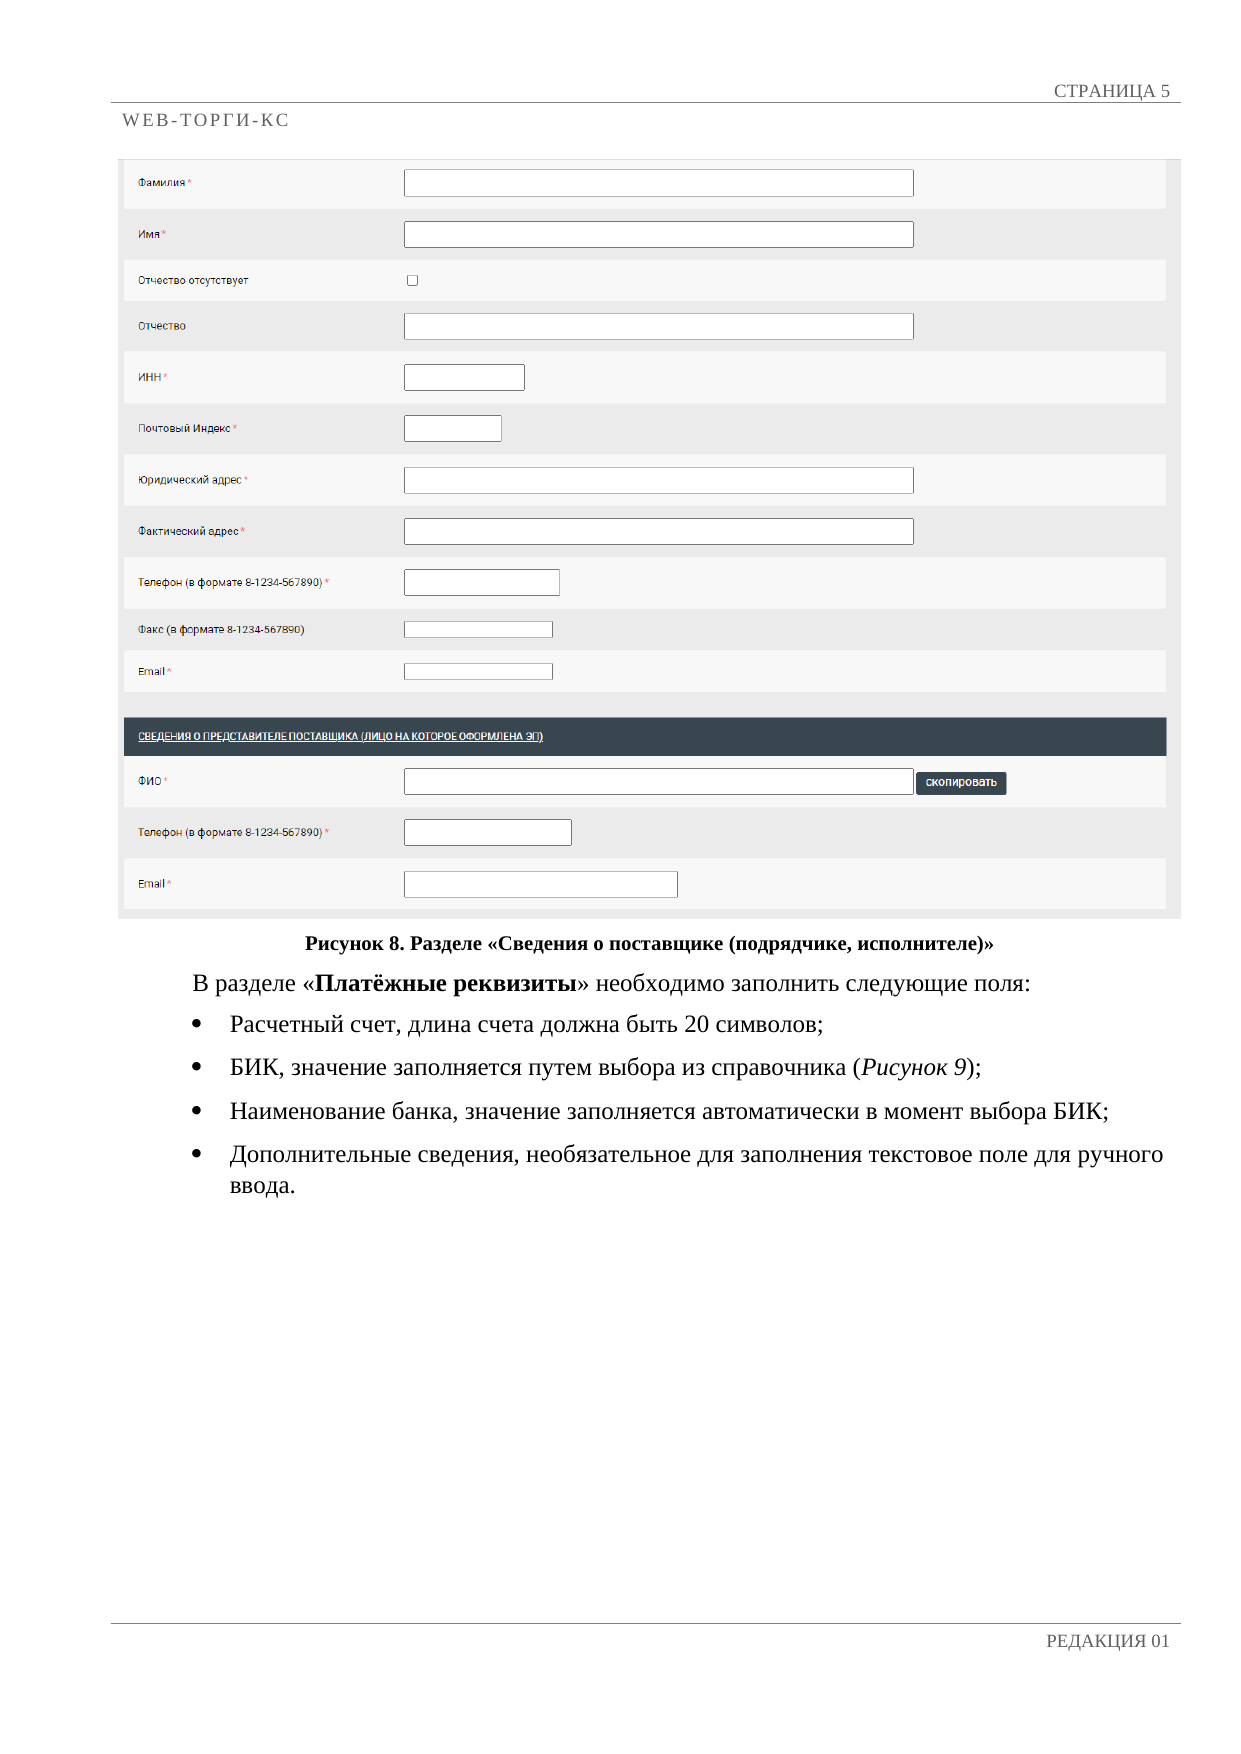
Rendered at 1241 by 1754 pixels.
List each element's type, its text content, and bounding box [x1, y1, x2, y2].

list Наименование банка, значение заполняется автоматически в момент выбора БИК; [192, 1096, 1181, 1125]
text В разделе «Платёжные реквизиты» необходимо заполнить следующие поля: [118, 968, 1181, 996]
picture [118, 159, 1182, 919]
list Расчетный счет, длина счета должна быть 20 символов; [192, 1009, 1181, 1038]
list Дополнительные сведения, необязательное для заполнения текстовое поле для ручного ввода. [192, 1139, 1181, 1199]
